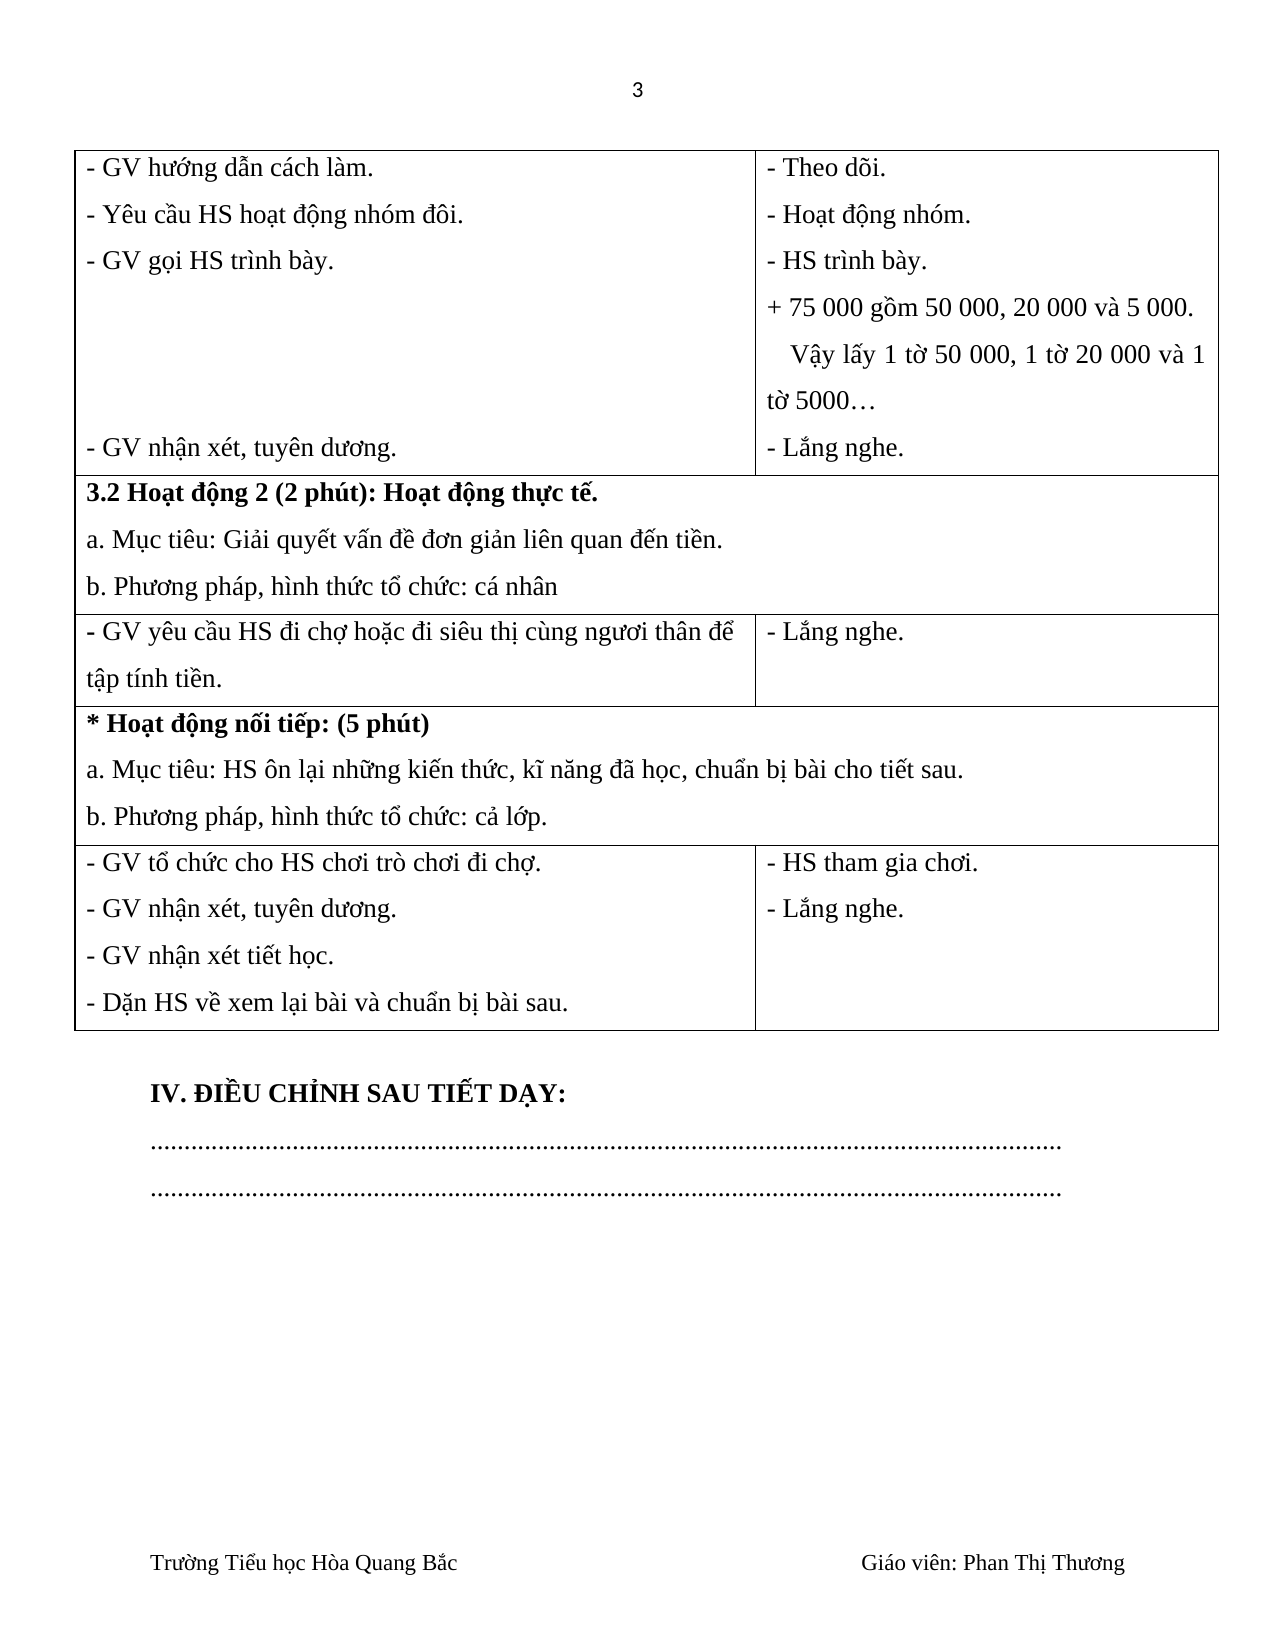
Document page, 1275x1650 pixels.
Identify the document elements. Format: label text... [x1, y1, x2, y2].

text ....................................................................................................................................... [150, 1124, 1125, 1155]
table_cell * Hoạt động nối tiếp: (5 phút) a. Mục tiêu: HS ôn lại những kiến thức, kĩ năng đã học, chuẩn bị bài cho tiết sau. b. Phương pháp, hình thức tổ chức: cả lớp. [76, 707, 1218, 844]
table_cell - Lắng nghe. [756, 615, 1218, 706]
table_cell - HS tham gia chơi. - Lắng nghe. [756, 846, 1218, 1030]
text IV. ĐIỀU CHỈNH SAU TIẾT DẠY: [150, 1078, 1125, 1109]
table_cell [76, 151, 755, 475]
table_cell - GV yêu cầu HS đi chợ hoặc đi siêu thị cùng ngươi thân để tập tính tiền. [76, 615, 755, 706]
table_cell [756, 151, 1218, 475]
text ....................................................................................................................................... [150, 1171, 1125, 1202]
table_cell - GV tổ chức cho HS chơi trò chơi đi chợ. - GV nhận xét, tuyên dương. - GV nhận xét tiết học. - Dặn HS về xem lại bài và chuẩn bị bài sau. [76, 846, 755, 1030]
table_cell 3.2 Hoạt động 2 (2 phút): Hoạt động thực tế. a. Mục tiêu: Giải quyết vấn đề đơn giản liên quan đến tiền. b. Phương pháp, hình thức tổ chức: cá nhân [76, 476, 1218, 614]
